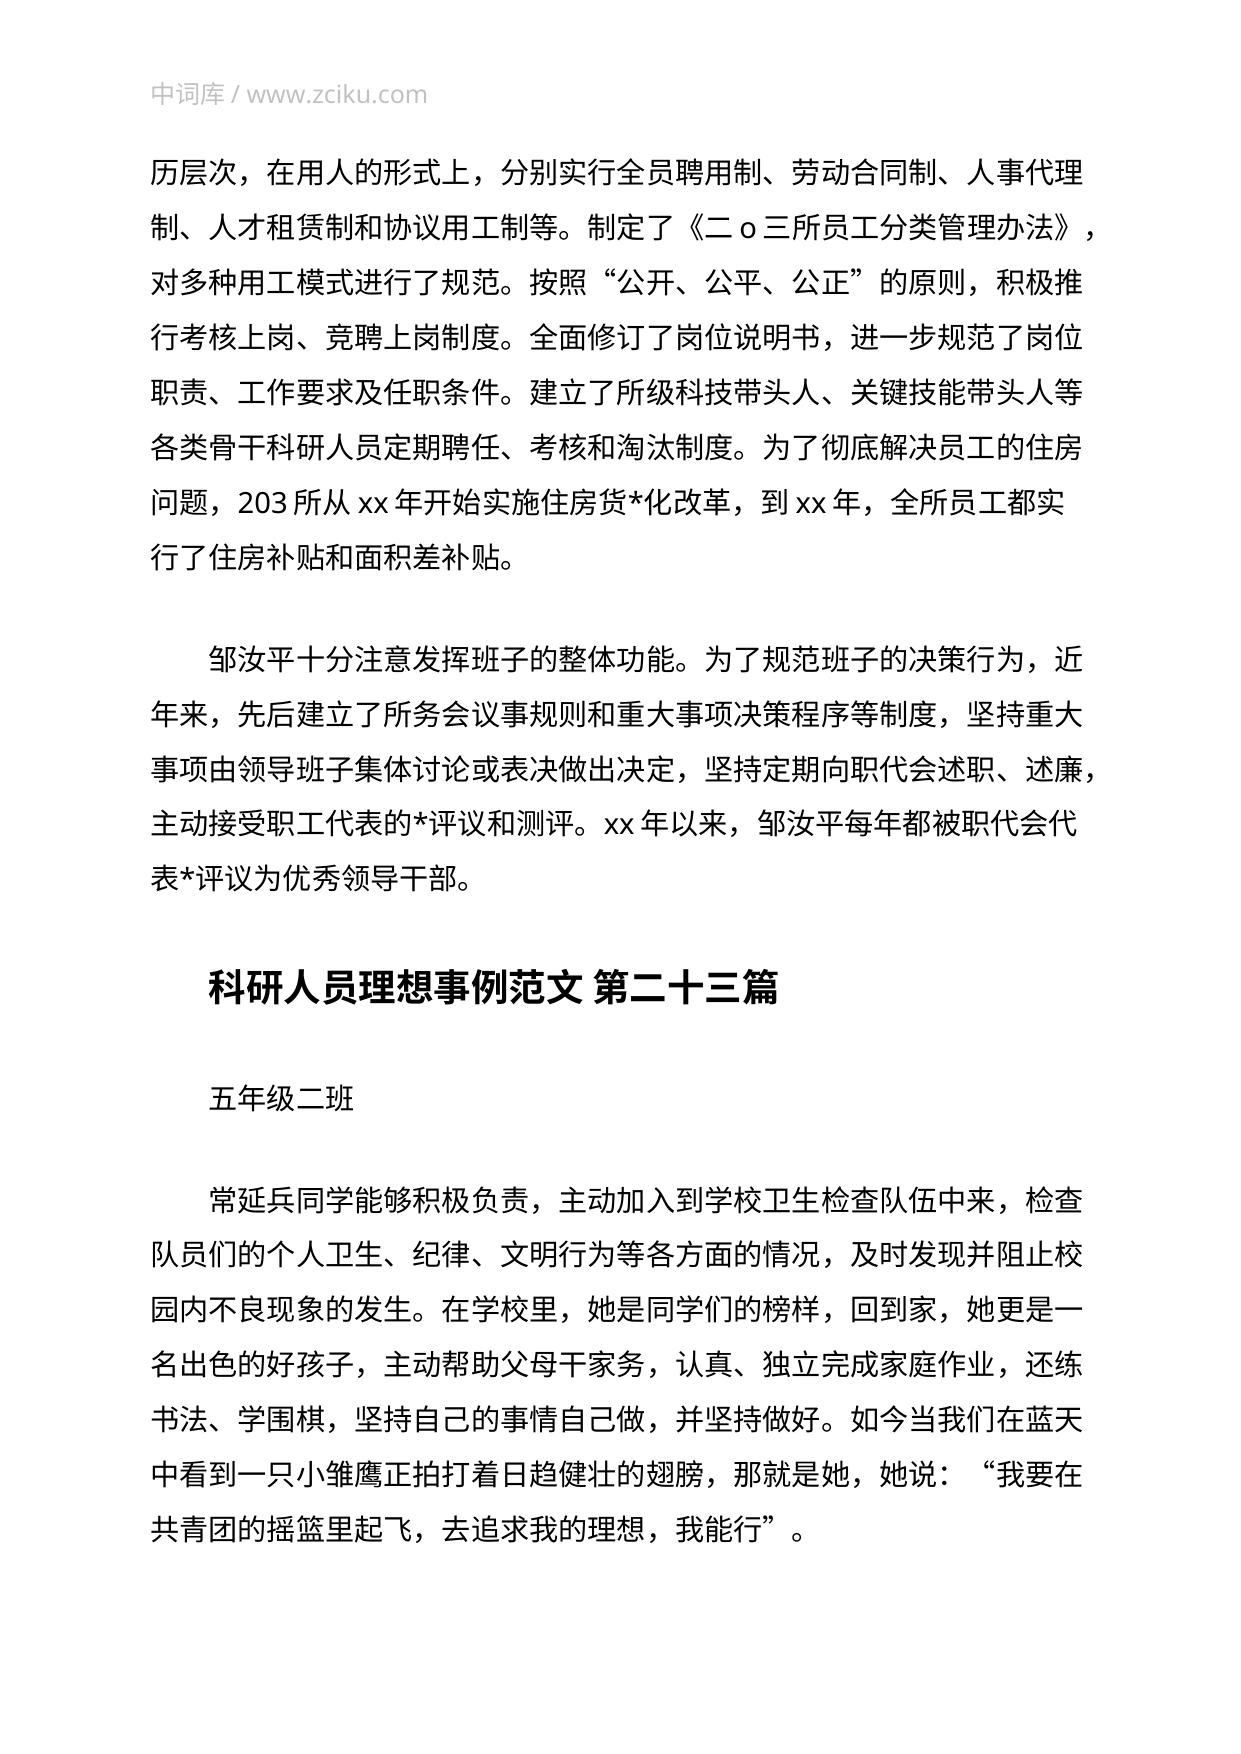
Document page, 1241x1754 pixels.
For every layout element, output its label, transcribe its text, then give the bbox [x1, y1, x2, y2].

text 邹汝平十分注意发挥班子的整体功能。为了规范班子的决策行为，近年来，先后建立了所务会议事规则和重大事项决策程序等制度，坚持重大事项由领导班子集体讨论或表决做出决定，坚持定期向职代会述职、述廉，主动接受职工代表的*评议和测评。xx年以来，邹汝平每年都被职代会代表*评议为优秀领导干部。 [150, 636, 1090, 898]
text 常延兵同学能够积极负责，主动加入到学校卫生检查队伍中来，检查队员们的个人卫生、纪律、文明行为等各方面的情况，及时发现并阻止校园内不良现象的发生。在学校里，她是同学们的榜样，回到家，她更是一名出色的好孩子，主动帮助父母干家务，认真、独立完成家庭作业，还练书法、学围棋，坚持自己的事情自己做，并坚持做好。如今当我们在蓝天中看到一只小雏鹰正拍打着日趋健壮的翅膀，那就是她，她说：“我要在共青团的摇篮里起飞，去追求我的理想，我能行”。 [150, 1177, 1090, 1549]
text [150, 150, 1090, 577]
text 科研人员理想事例范文 第二十三篇 [150, 958, 1090, 1012]
text 五年级二班 [150, 1075, 1090, 1118]
